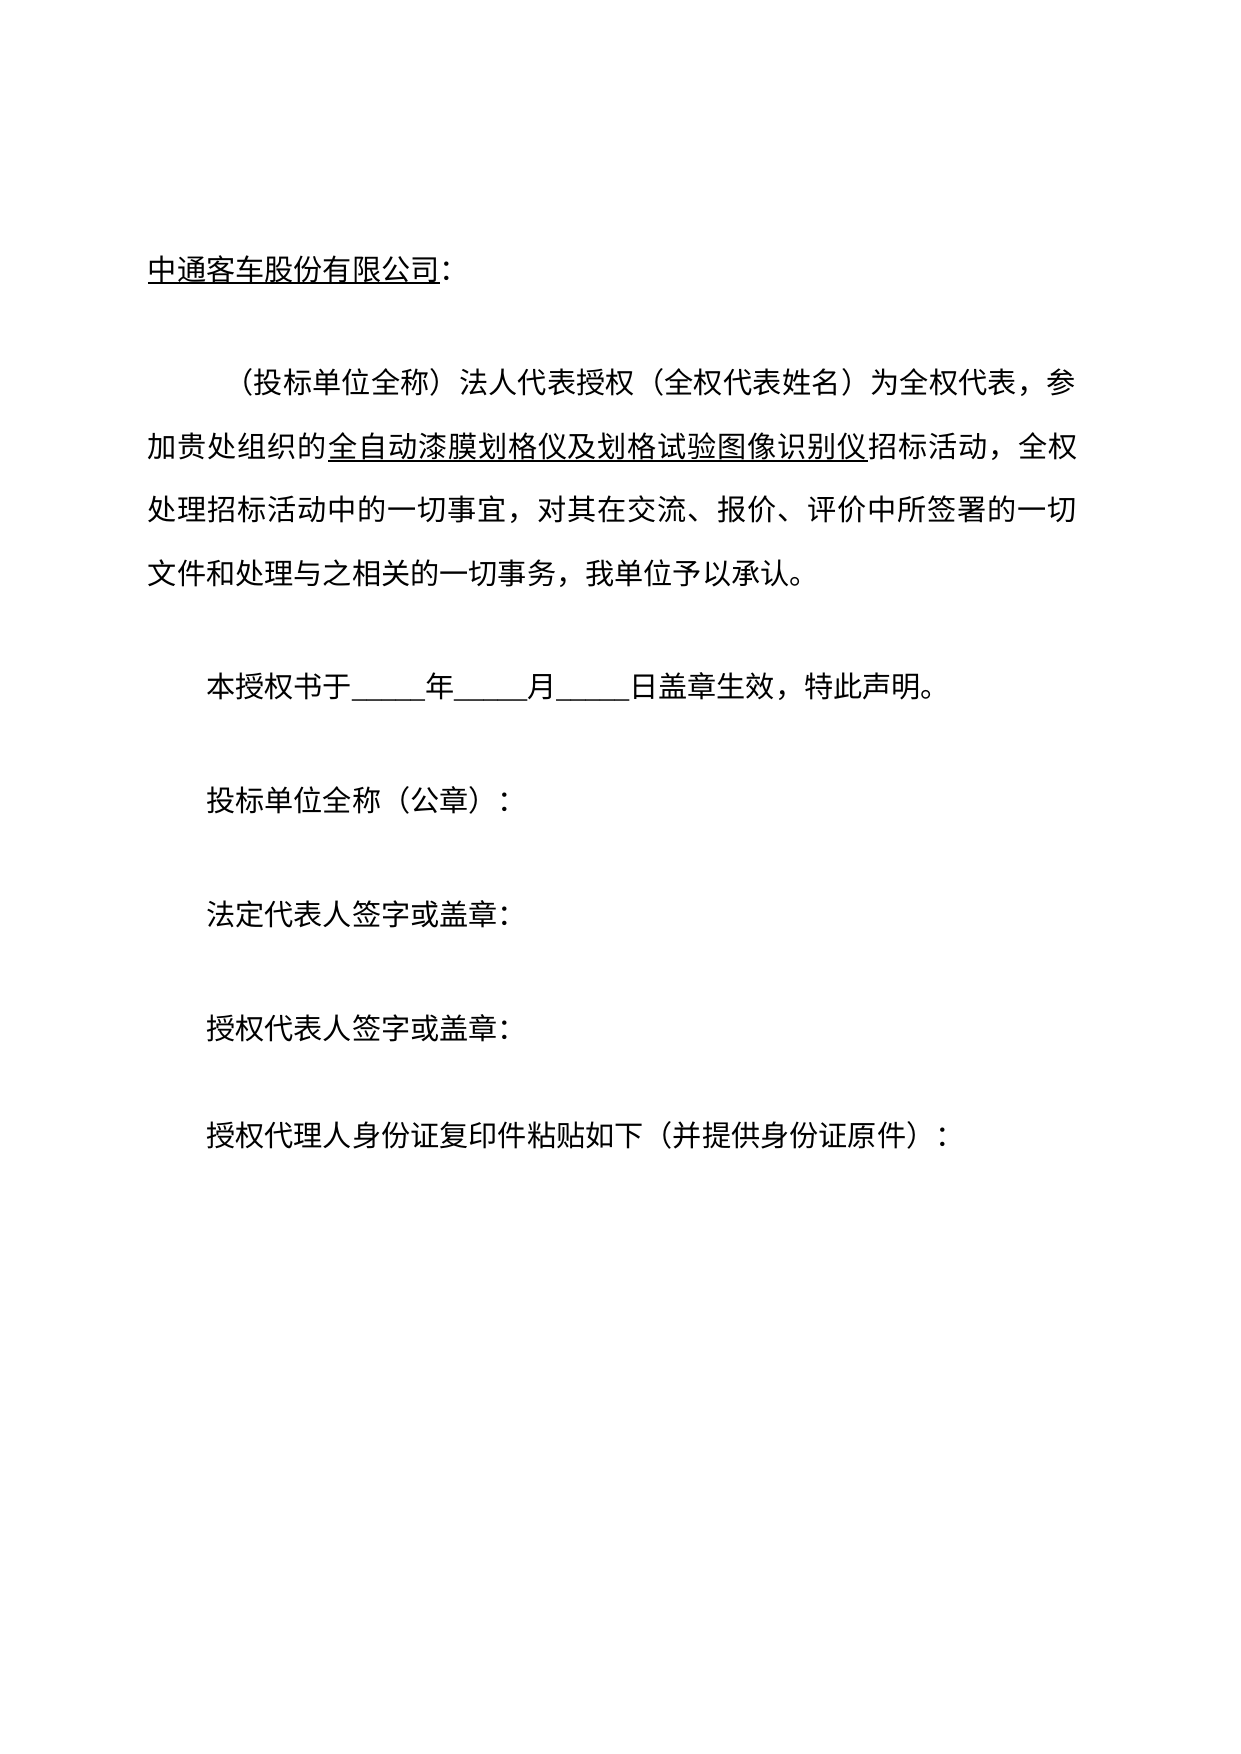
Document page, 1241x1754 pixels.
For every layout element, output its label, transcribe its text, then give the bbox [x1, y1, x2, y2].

text （投标单位全称）法人代表授权（全权代表姓名）为全权代表，参加贵处组织的全自动漆膜划格仪及划格试验图像识别仪招标活动，全权处理招标活动中的一切事宜，对其在交流、报价、评价中所签署的一切文件和处理与之相关的一切事务，我单位予以承认。 [148, 360, 1078, 592]
text 投标单位全称（公章）： [148, 778, 1078, 820]
text 授权代理人身份证复印件粘贴如下（并提供身份证原件）： [148, 1101, 1078, 1166]
text 法定代表人签字或盖章： [148, 891, 1078, 934]
text 本授权书于_____年_____月_____日盖章生效，特此声明。 [148, 664, 1078, 706]
text 授权代表人签字或盖章： [148, 1005, 1078, 1047]
text 中通客车股份有限公司： [148, 246, 1078, 288]
